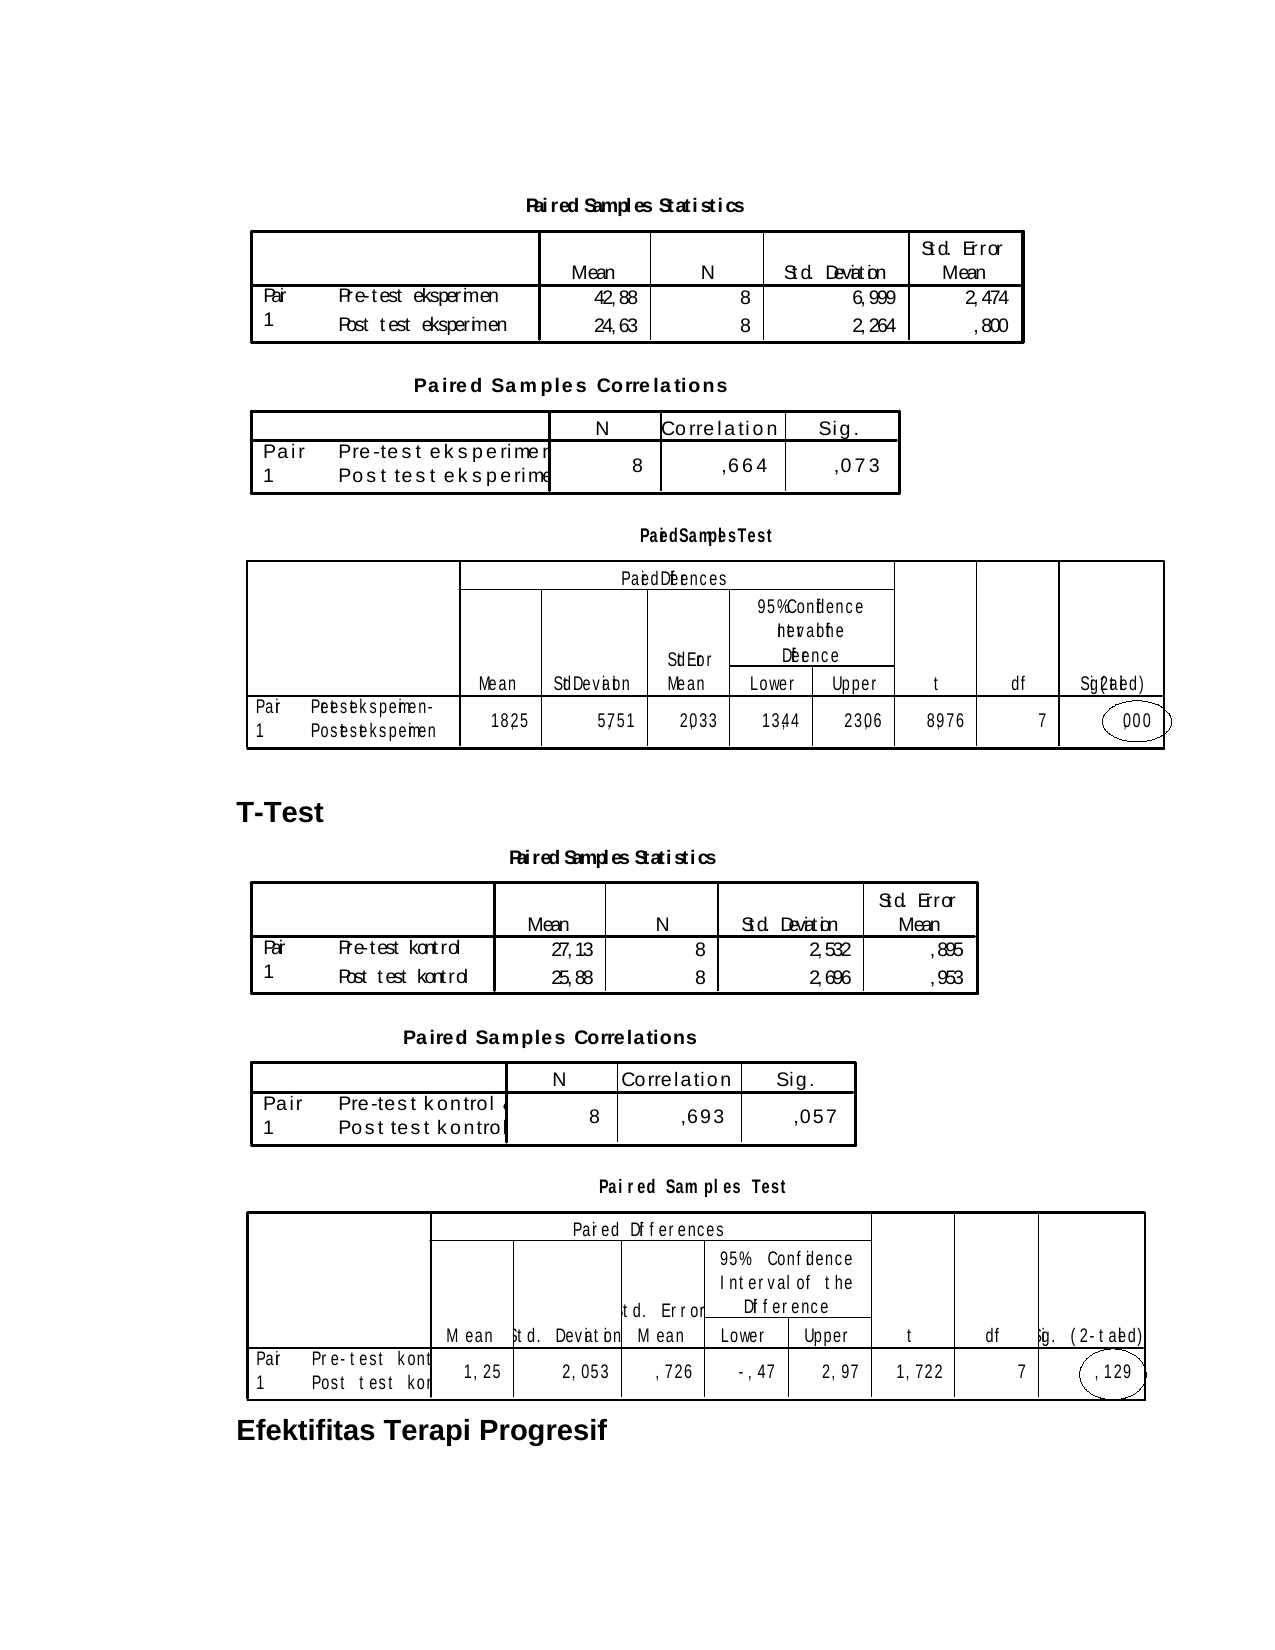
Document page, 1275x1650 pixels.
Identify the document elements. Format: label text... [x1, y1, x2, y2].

text T-Test [236, 795, 1127, 829]
text Efektifitas Terapi Progresif [236, 1413, 1127, 1447]
